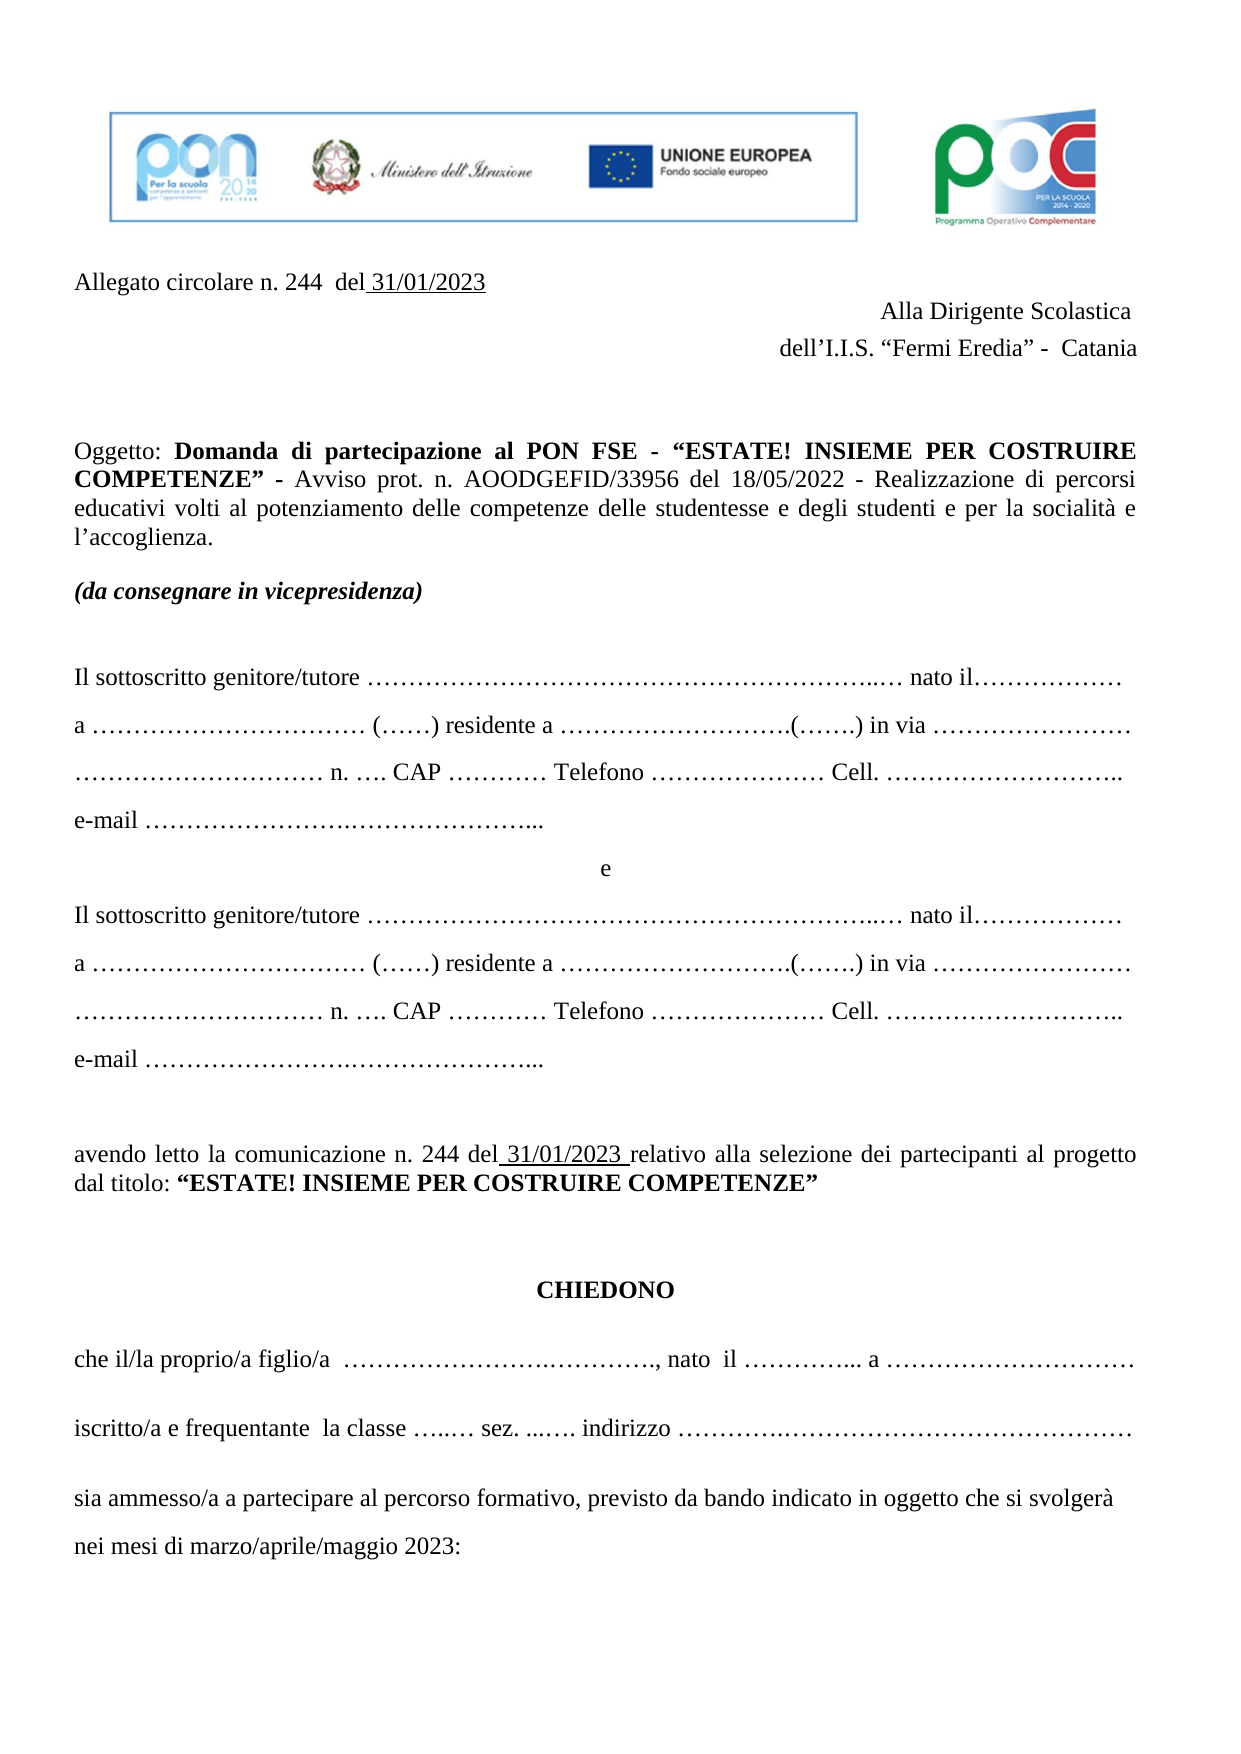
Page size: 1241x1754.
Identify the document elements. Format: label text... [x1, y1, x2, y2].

text e [74, 853, 1137, 882]
text dell’I.I.S. “Fermi Eredia” - Catania [74, 334, 1137, 362]
text avendo letto la comunicazione n. 244 del 31/01/2023 relativo alla selezione dei partecipanti al progetto dal titolo: “ESTATE! INSIEME PER COSTRUIRE COMPETENZE” [74, 1139, 1137, 1197]
text Il sottoscritto genitore/tutore ……………………………………………………..… nato il……………… a …………………………… (……) residente a ……………………….(…….) in via …………………… ………………………… n. …. CAP ………… Telefono ………………… Cell. ……………………….. e-mail …………………….…………………... [74, 901, 1137, 1072]
text Allegato circolare n. 244 del 31/01/2023 [74, 267, 1137, 295]
text Oggetto: Domanda di partecipazione al PON FSE - “ESTATE! INSIEME PER COSTRUIRE COMPETENZE” - Avviso prot. n. AOODGEFID/33956 del 18/05/2022 - Realizzazione di percorsi educativi volti al potenziamento delle competenze delle studentesse e degli studenti e per la socialità e l’accoglienza. [74, 436, 1137, 551]
text Alla Dirigente Scolastica [74, 296, 1137, 325]
text che il/la proprio/a figlio/a …………………….…………., nato il …………... a ………………………… [74, 1344, 1137, 1373]
text Il sottoscritto genitore/tutore ……………………………………………………..… nato il……………… a …………………………… (……) residente a ……………………….(…….) in via …………………… ………………………… n. …. CAP ………… Telefono ………………… Cell. ……………………….. e-mail …………………….…………………... [74, 662, 1137, 834]
picture [103, 101, 1107, 237]
text chiedono [74, 1275, 1137, 1304]
text (da consegnare in vicepresidenza) [74, 576, 1137, 604]
text iscritto/a e frequentante la classe …..… sez. ...…. indirizzo ………….…………………………………… [74, 1413, 1137, 1442]
text sia ammesso/a a partecipare al percorso formativo, previsto da bando indicato in oggetto che si svolgerà nei mesi di marzo/aprile/maggio 2023: [74, 1483, 1137, 1559]
